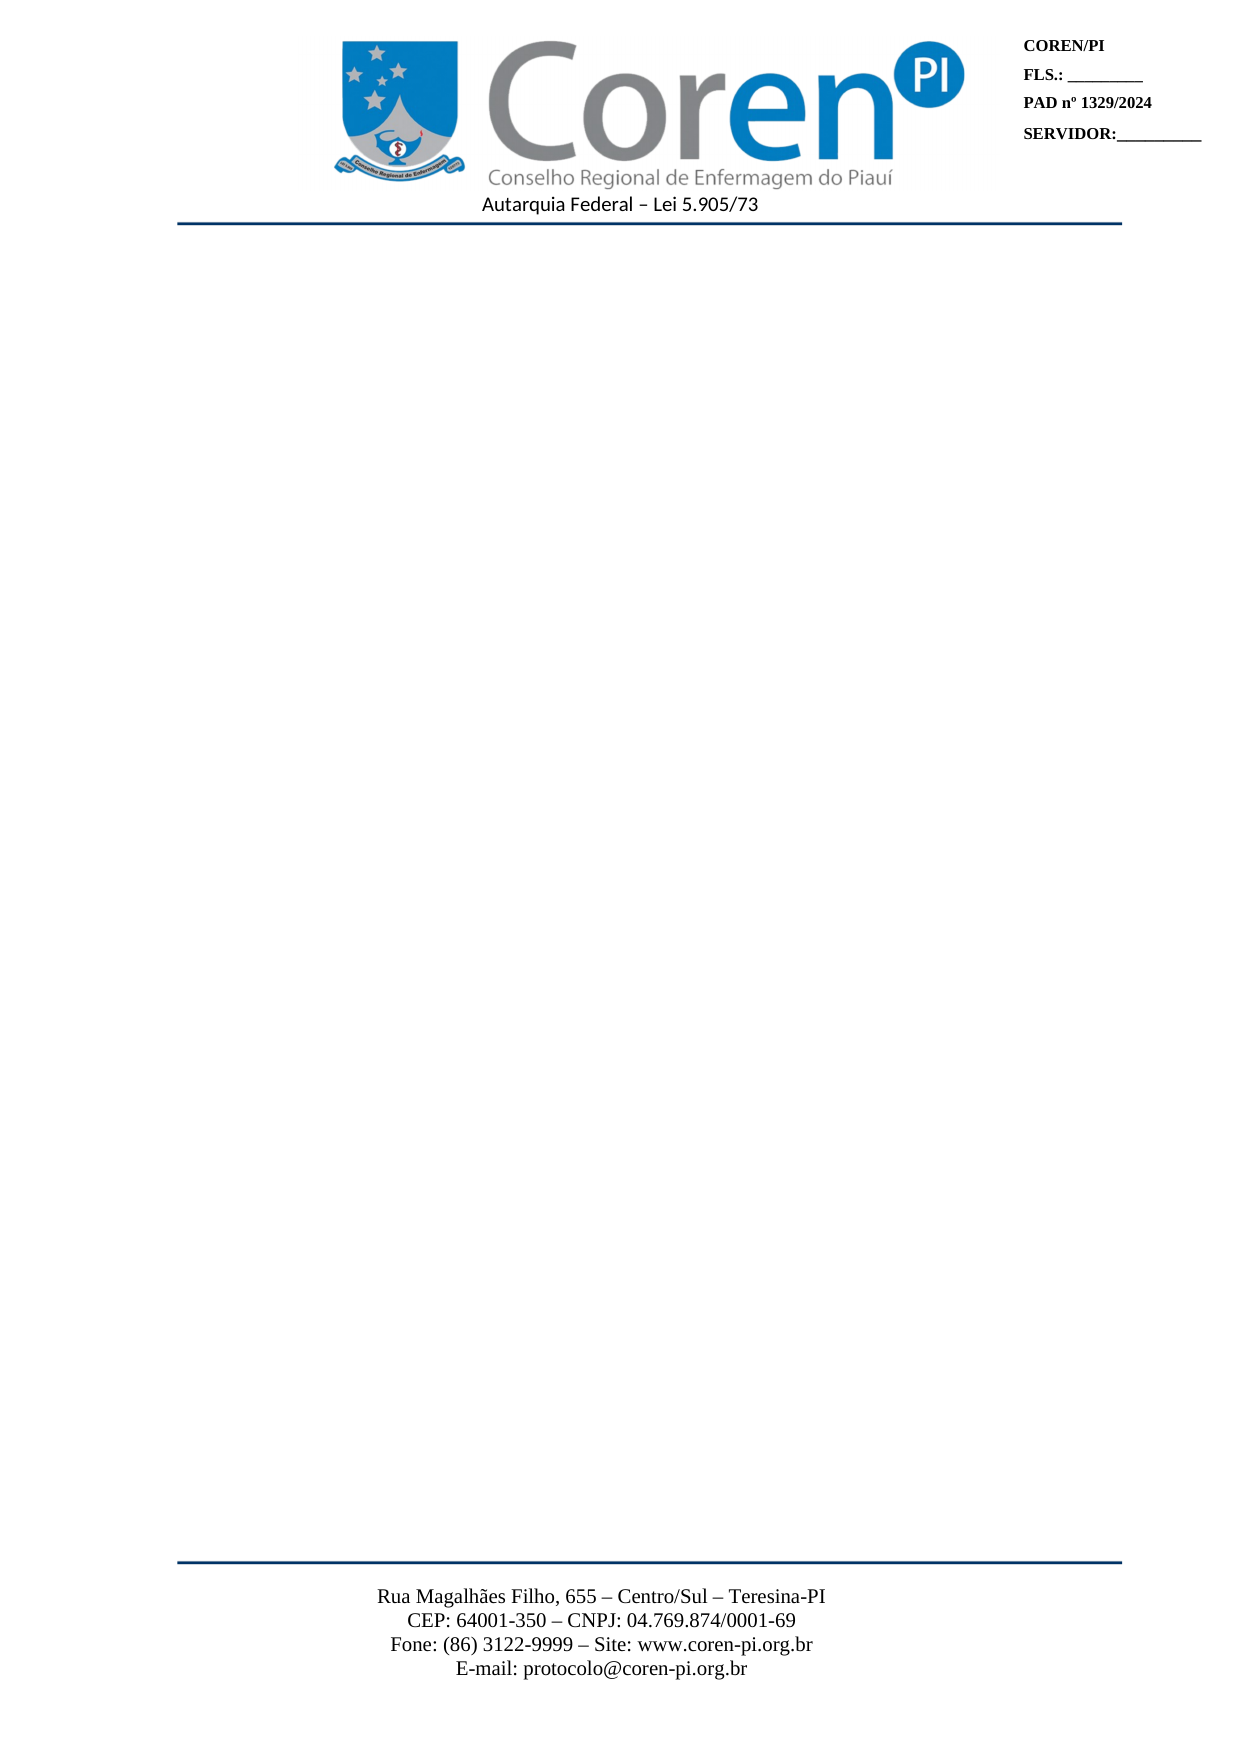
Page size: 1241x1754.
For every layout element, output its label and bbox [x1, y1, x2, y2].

picture [177, 1556, 1123, 1571]
picture [177, 216, 1123, 232]
picture [298, 36, 1000, 191]
